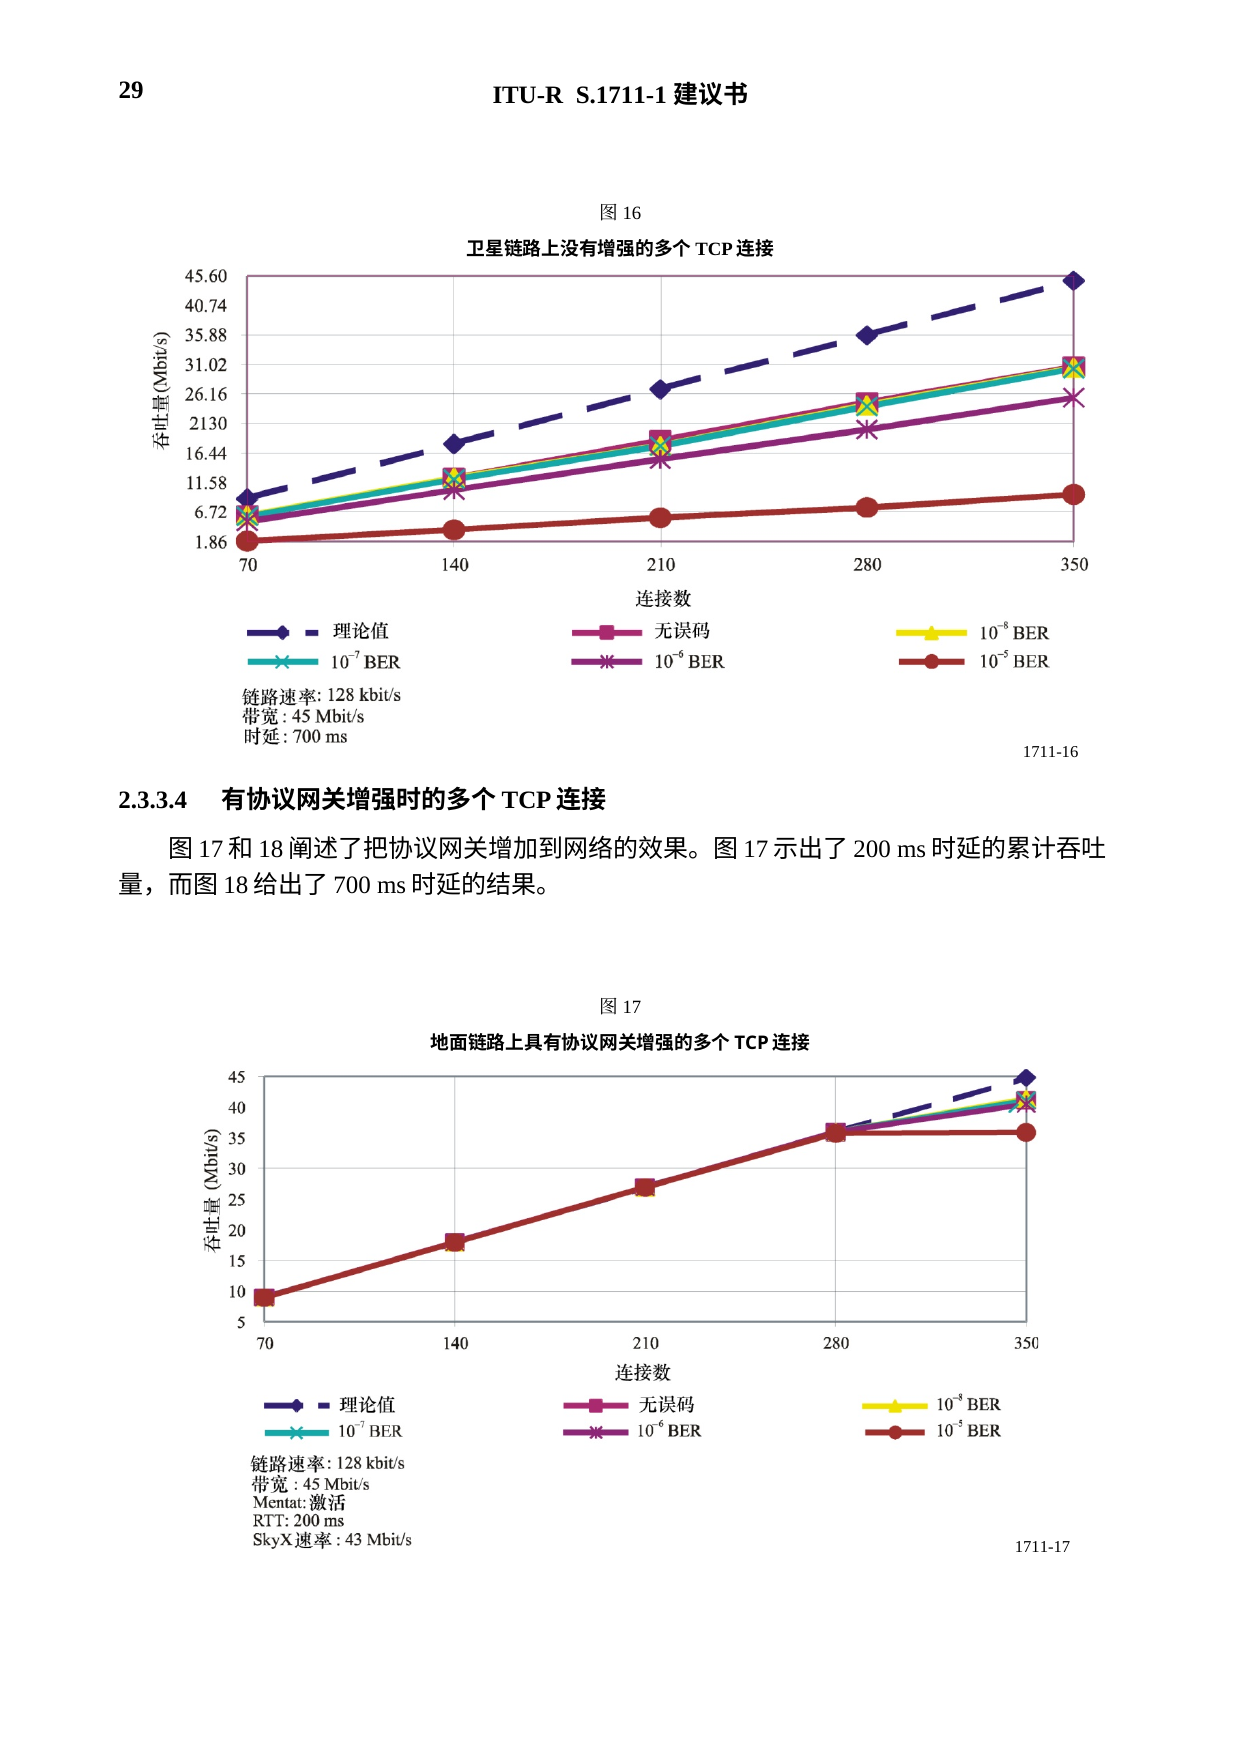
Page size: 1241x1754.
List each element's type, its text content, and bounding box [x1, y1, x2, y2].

text 图 16 [118, 198, 1122, 225]
text 图17和18阐述了把协议网关增加到网络的效果。图17示出了200 ms时延的累计吞吐量，而图18给出了700 ms时延的结果。 [118, 828, 1122, 901]
picture [202, 1067, 1039, 1550]
text 卫星链路上没有增强的多个TCP连接 [118, 233, 1122, 260]
text 图 17 [118, 992, 1122, 1019]
subtitle 2.3.3.4 有协议网关增强时的多个TCP连接 [118, 779, 1122, 816]
picture [151, 268, 1090, 755]
title 地面链路上具有协议网关增强的多个TCP连接 [118, 1028, 1122, 1055]
